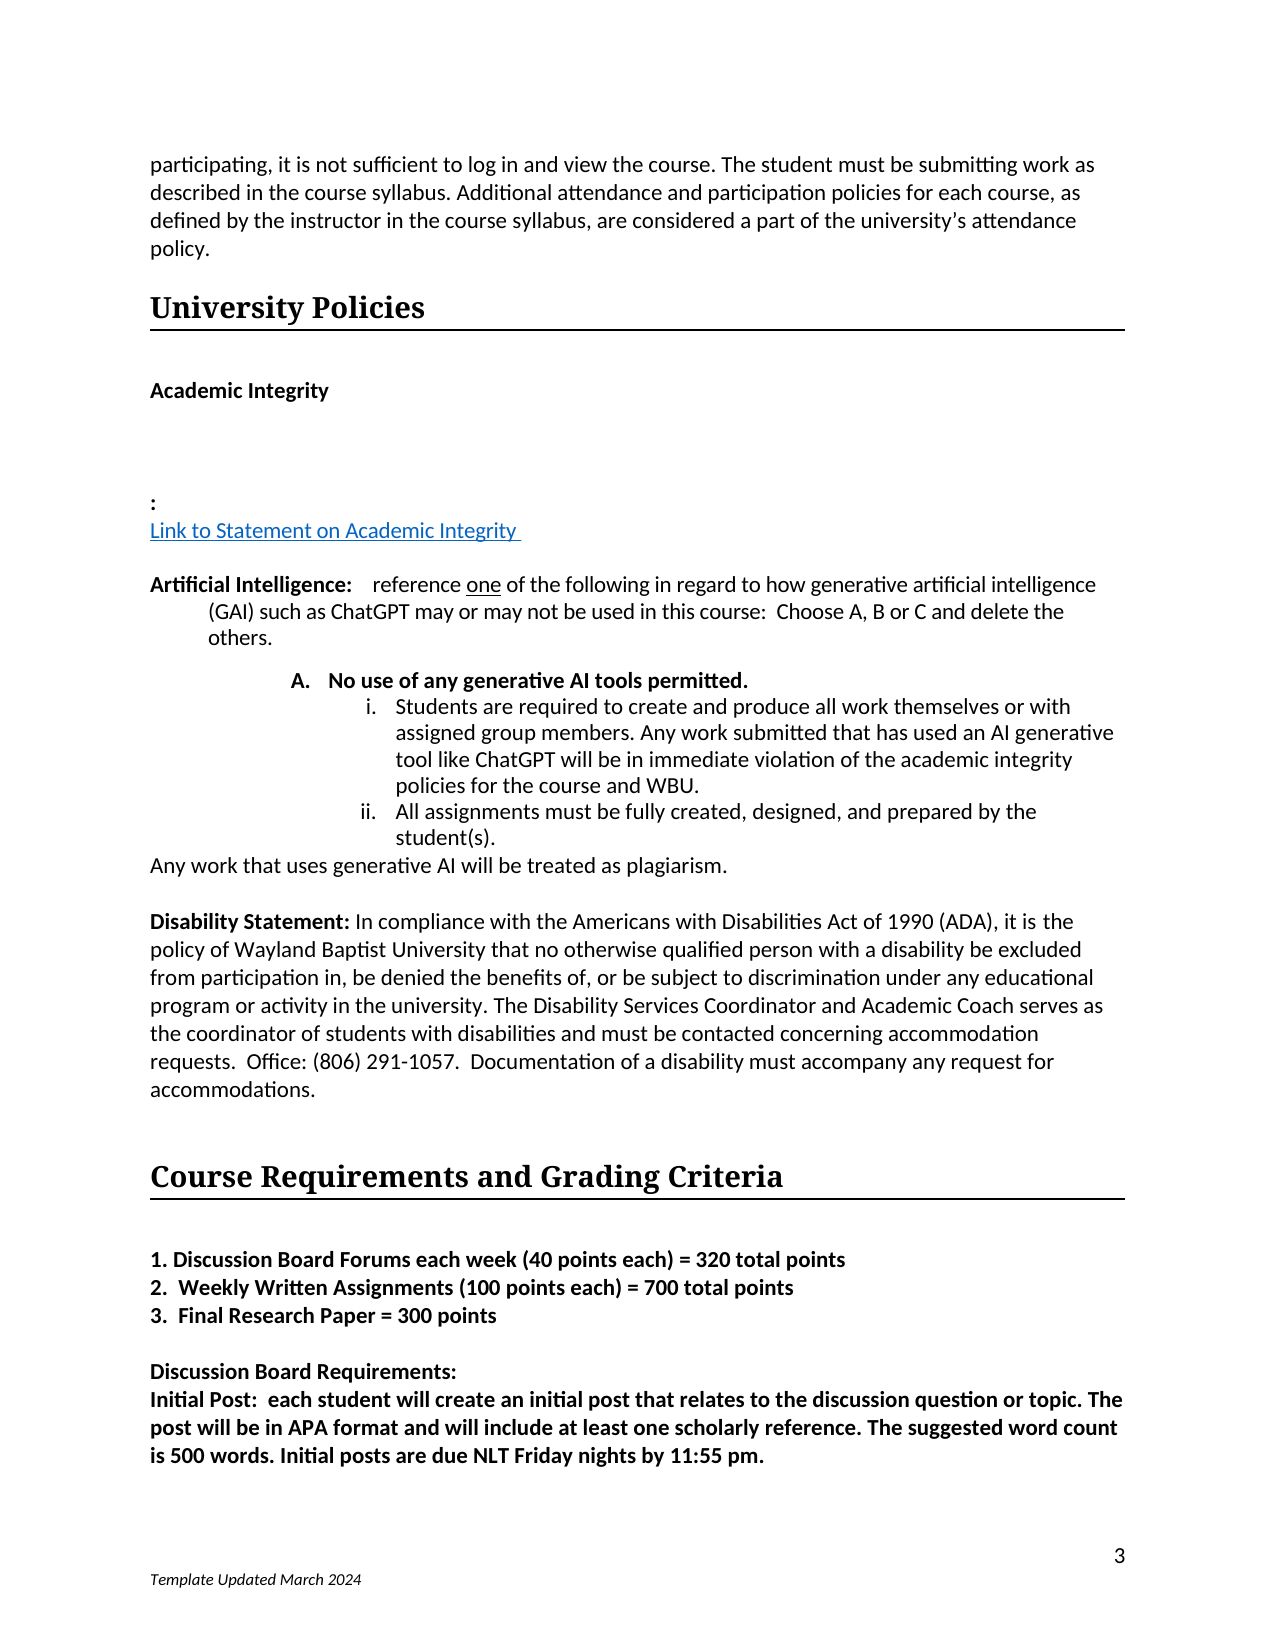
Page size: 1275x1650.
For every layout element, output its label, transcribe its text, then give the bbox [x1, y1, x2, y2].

subtitle Course Requirements and Grading Criteria [150, 1156, 1125, 1198]
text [150, 150, 1125, 262]
text 2. Weekly Written Assignments (100 points each) = 700 total points [150, 1273, 1125, 1301]
text Discussion Board Requirements: [150, 1357, 1125, 1385]
list All assignments must be fully created, designed, and prepared by the student(s). [377, 798, 1125, 851]
text Initial Post: each student will create an initial post that relates to the discussion question or topic. The post will be in APA format and will include at least one scholarly reference. The suggested word count is 500 words. Initial posts are due NLT Friday nights by 11:55 pm. [150, 1385, 1125, 1469]
text Link to Statement on Academic Integrity [150, 516, 1125, 544]
text 1. Discussion Board Forums each week (40 points each) = 320 total points [150, 1245, 1125, 1273]
text : [150, 488, 1125, 516]
text Academic Integrity [150, 376, 1125, 404]
text Disability Statement: In compliance with the Americans with Disabilities Act of 1990 (ADA), it is the policy of Wayland Baptist University that no otherwise qualified person with a disability be excluded from participation in, be denied the benefits of, or be subject to discrimination under any educational program or activity in the university. The Disability Services Coordinator and Academic Coach serves as the coordinator of students with disabilities and must be contacted concerning accommodation requests. Office: (806) 291-1057. Documentation of a disability must accompany any request for accommodations. [150, 907, 1125, 1103]
text 3. Final Research Paper = 300 points [150, 1301, 1125, 1329]
text Any work that uses generative AI will be treated as plagiarism. [150, 851, 1125, 879]
list Students are required to create and produce all work themselves or with assigned group members. Any work submitted that has used an AI generative tool like ChatGPT will be in immediate violation of the academic integrity policies for the course and WBU. [377, 693, 1125, 798]
text Artificial Intelligence: reference one of the following in regard to how generative artificial intelligence (GAI) such as ChatGPT may or may not be used in this course: Choose A, B or C and delete the others. [150, 572, 1125, 651]
list No use of any generative AI tools permitted. [291, 667, 1125, 693]
subtitle University Policies [150, 287, 1125, 329]
